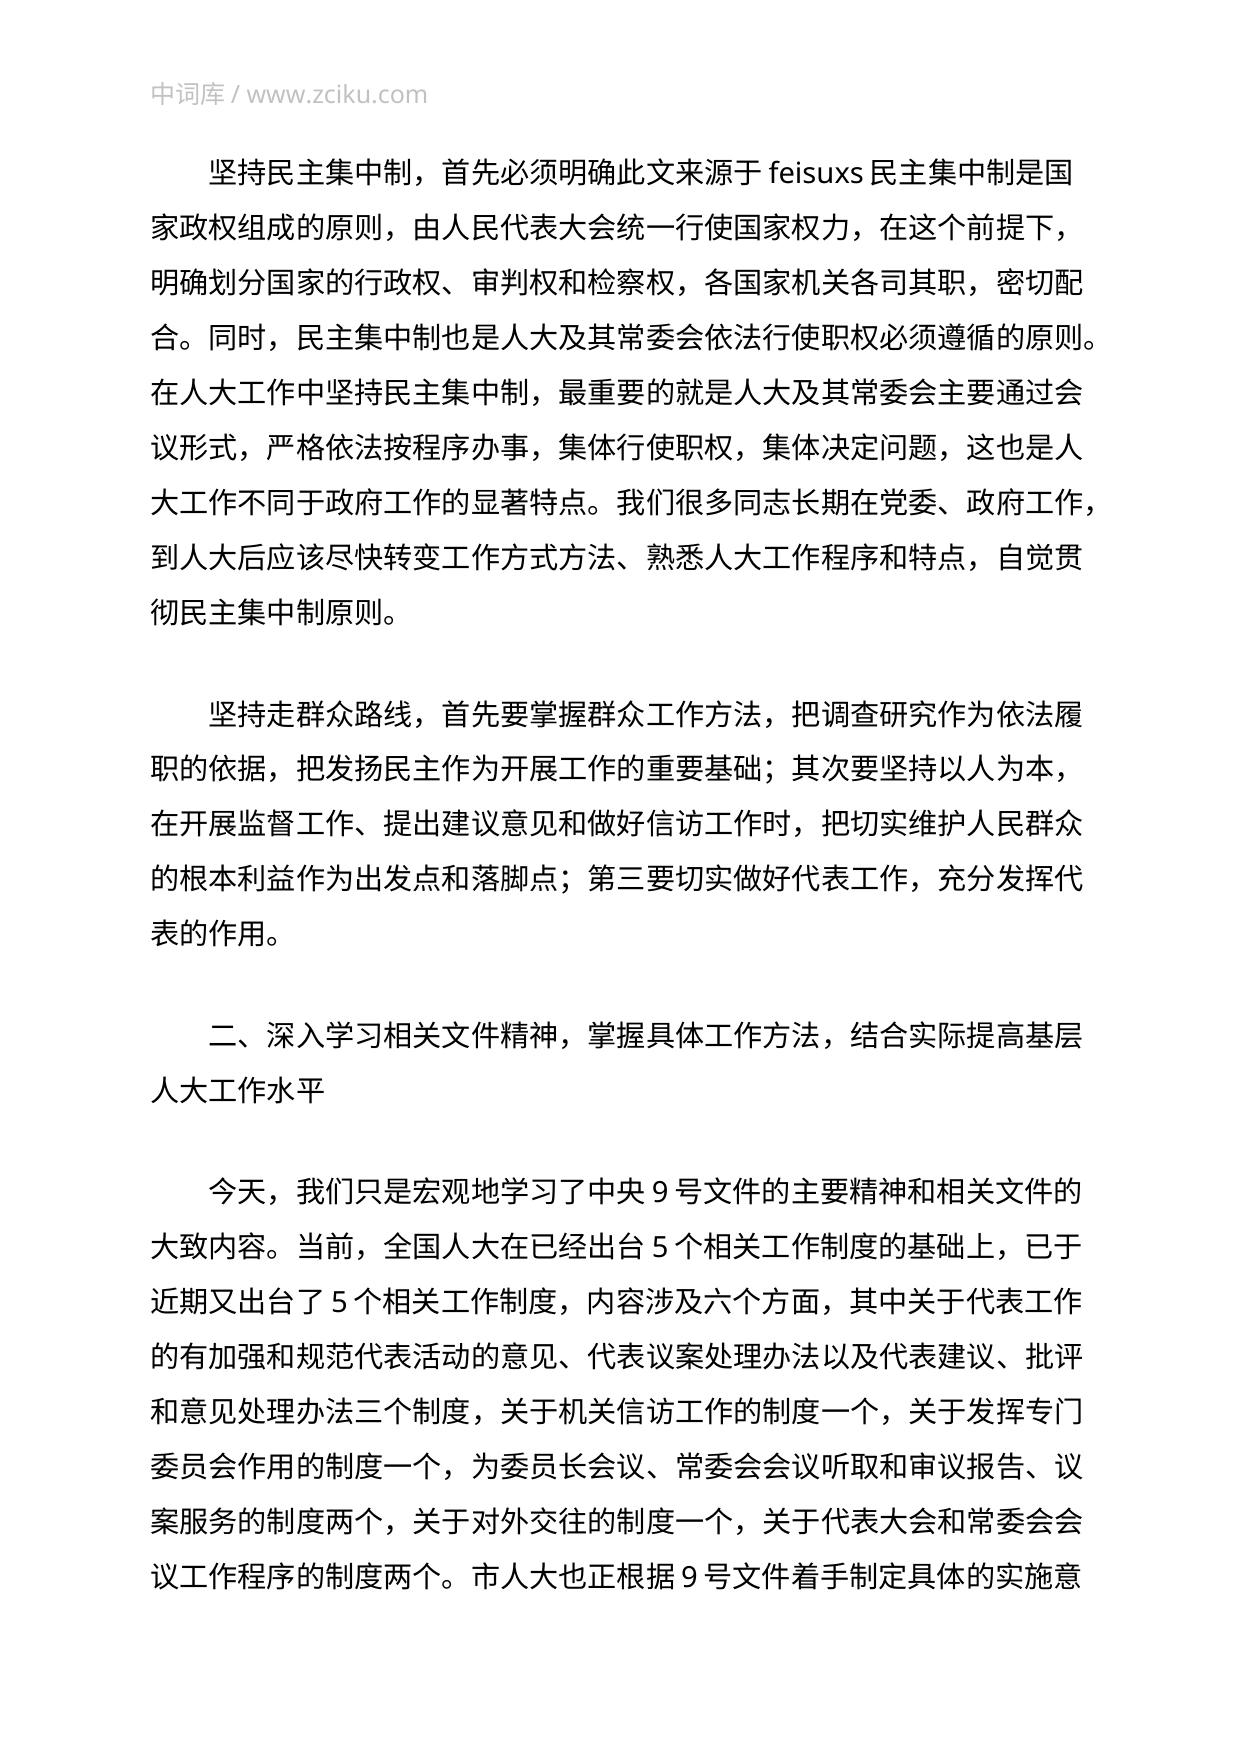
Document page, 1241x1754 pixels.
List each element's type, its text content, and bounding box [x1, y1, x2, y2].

text 坚持民主集中制，首先必须明确此文来源于feisuxs民主集中制是国家政权组成的原则，由人民代表大会统一行使国家权力，在这个前提下，明确划分国家的行政权、审判权和检察权，各国家机关各司其职，密切配合。同时，民主集中制也是人大及其常委会依法行使职权必须遵循的原则。在人大工作中坚持民主集中制，最重要的就是人大及其常委会主要通过会议形式，严格依法按程序办事，集体行使职权，集体决定问题，这也是人大工作不同于政府工作的显著特点。我们很多同志长期在党委、政府工作，到人大后应该尽快转变工作方式方法、熟悉人大工作程序和特点，自觉贯彻民主集中制原则。 [150, 150, 1090, 632]
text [150, 1169, 1090, 1596]
text 二、深入学习相关文件精神，掌握具体工作方法，结合实际提高基层人大工作水平 [150, 1012, 1090, 1109]
text 坚持走群众路线，首先要掌握群众工作方法，把调查研究作为依法履职的依据，把发扬民主作为开展工作的重要基础；其次要坚持以人为本，在开展监督工作、提出建议意见和做好信访工作时，把切实维护人民群众的根本利益作为出发点和落脚点；第三要切实做好代表工作，充分发挥代表的作用。 [150, 691, 1090, 953]
